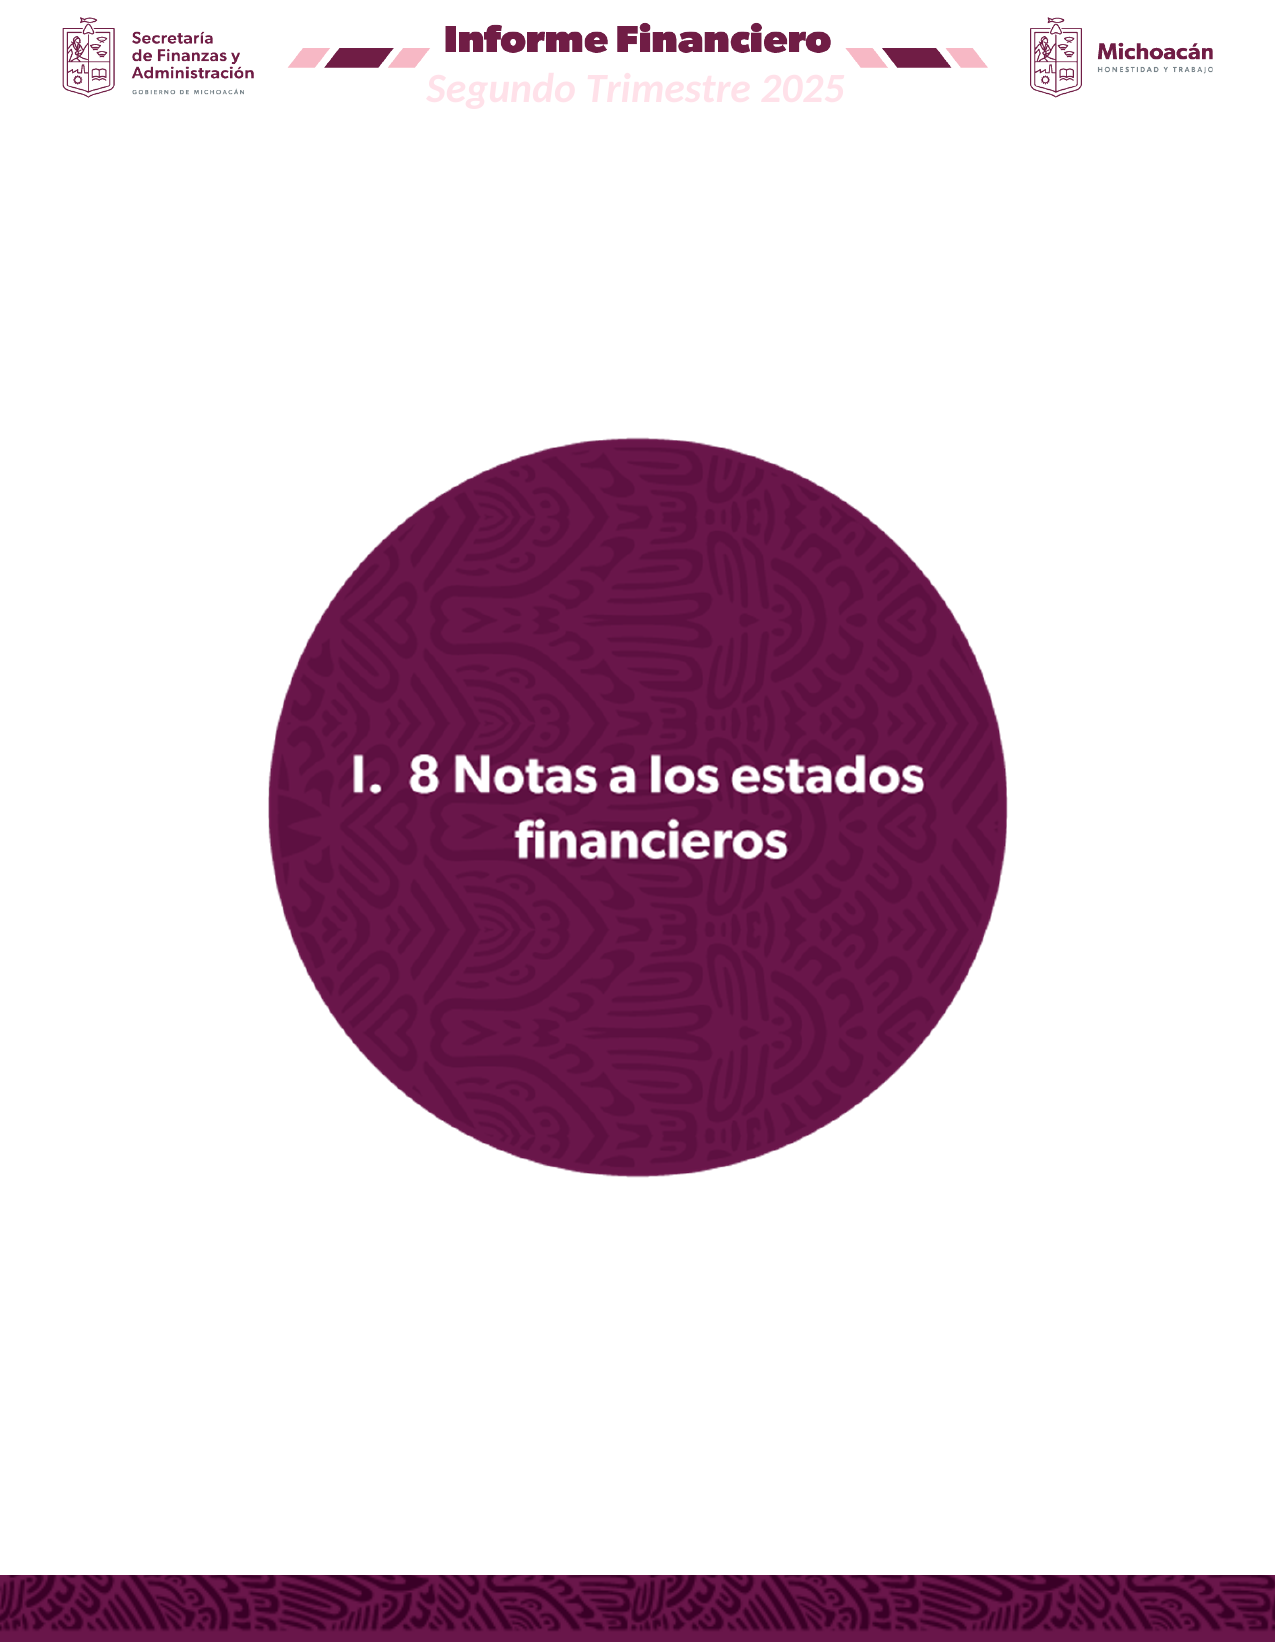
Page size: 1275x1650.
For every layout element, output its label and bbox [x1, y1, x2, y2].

picture [0, 1575, 1275, 1642]
picture [470, 101, 479, 106]
picture [473, 85, 480, 92]
picture [62, 17, 1213, 109]
picture [177, 211, 1098, 1403]
